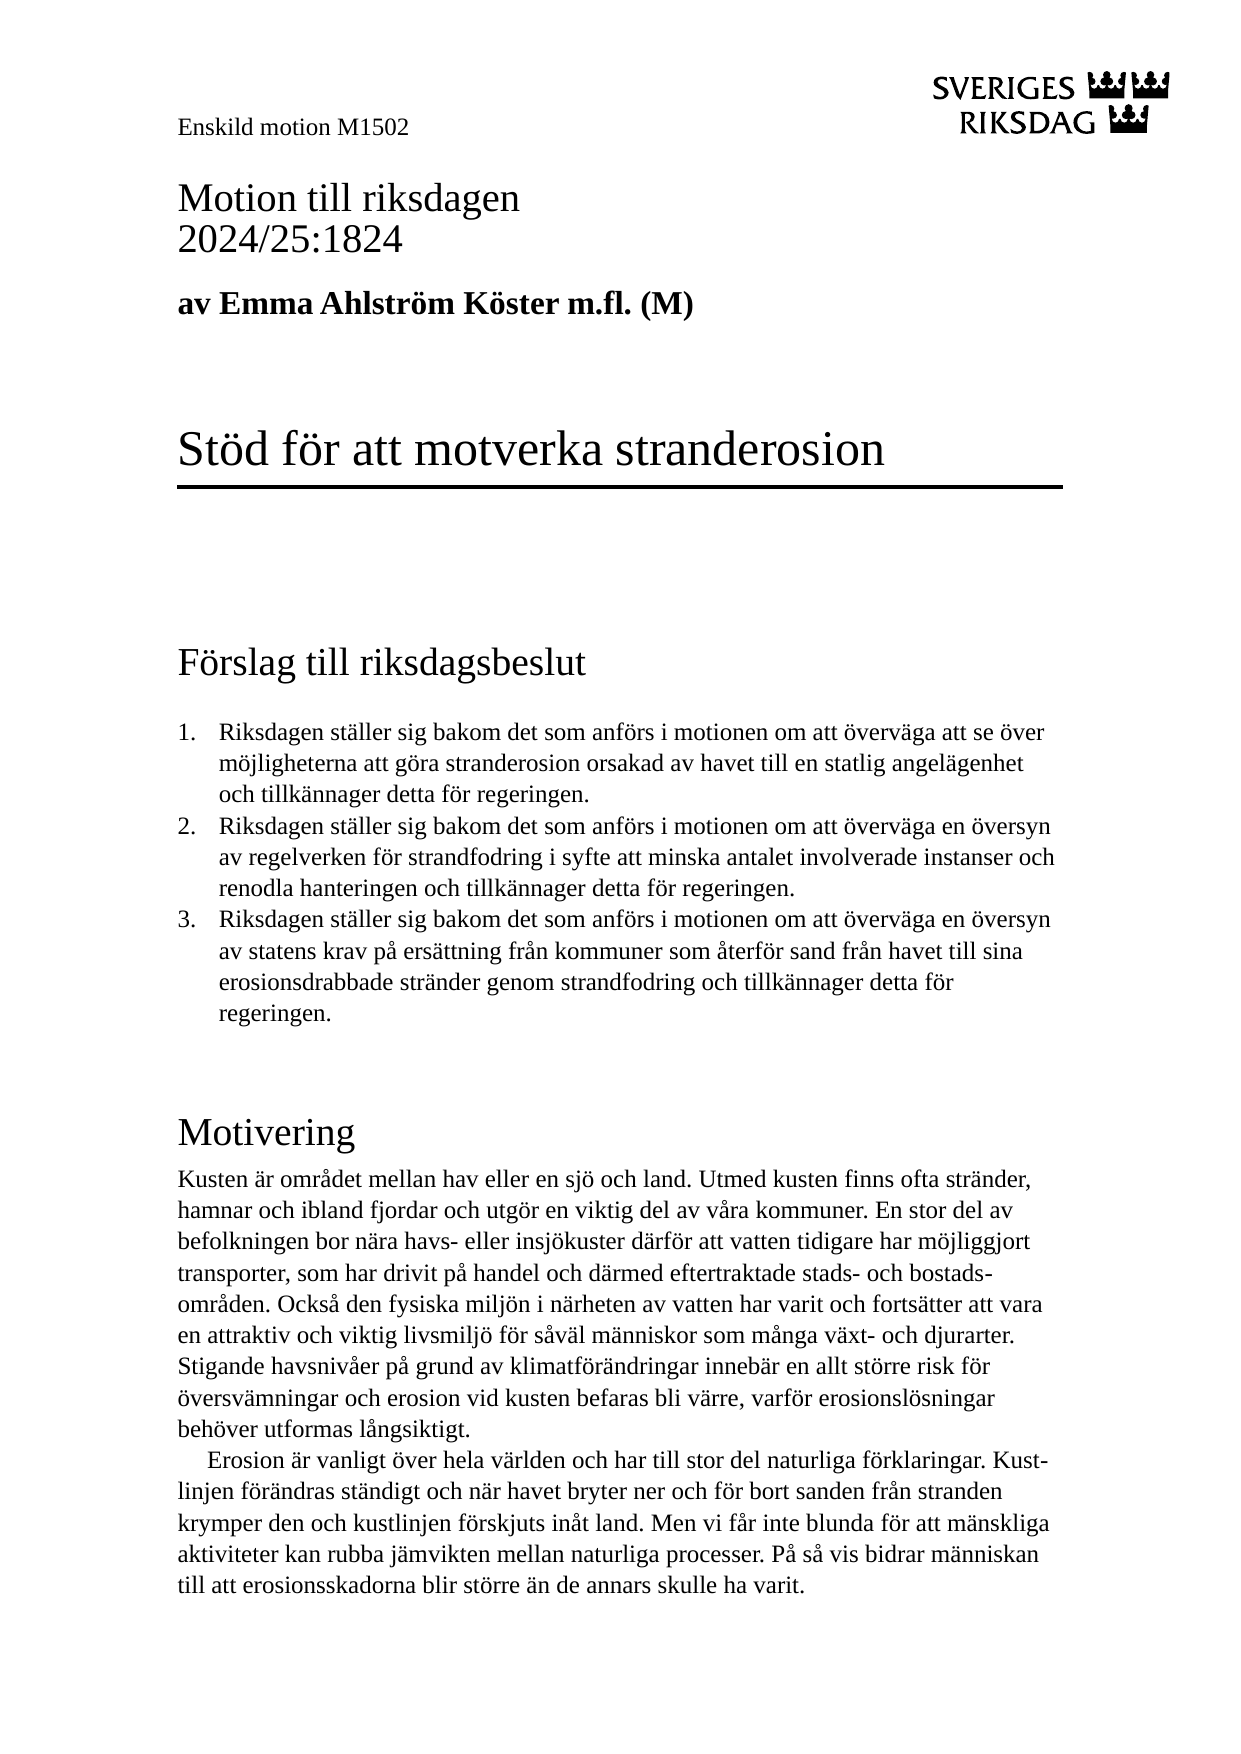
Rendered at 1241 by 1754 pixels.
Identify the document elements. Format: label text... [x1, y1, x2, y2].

text Kusten är området mellan hav eller en sjö och land. Utmed kusten finns ofta stränder, hamnar och ibland fjordar och utgör en viktig del av våra kommuner. En stor del av befolkningen bor nära havs- eller insjökuster därför att vatten tidigare har möjliggjort transporter, som har drivit på handel och därmed eftertraktade stads- och bostadsområden. Också den fysiska miljön i närheten av vatten har varit och fortsätter att vara en attraktiv och viktig livsmiljö för såväl människor som många växt- och djurarter. Stigande havsnivåer på grund av klimatförändringar innebär en allt större risk för översvämningar och erosion vid kusten befaras bli värre, varför erosionslösningar behöver utformas långsiktigt. [177, 1161, 1063, 1443]
text Erosion är vanligt över hela världen och har till stor del naturliga förklaringar. Kustlinjen förändras ständigt och när havet bryter ner och för bort sanden från stranden krymper den och kustlinjen förskjuts inåt land. Men vi får inte blunda för att mänskliga aktiviteter kan rubba jämvikten mellan naturliga processer. På så vis bidrar människan till att erosionsskadorna blir större än de annars skulle ha varit. [177, 1443, 1063, 1599]
